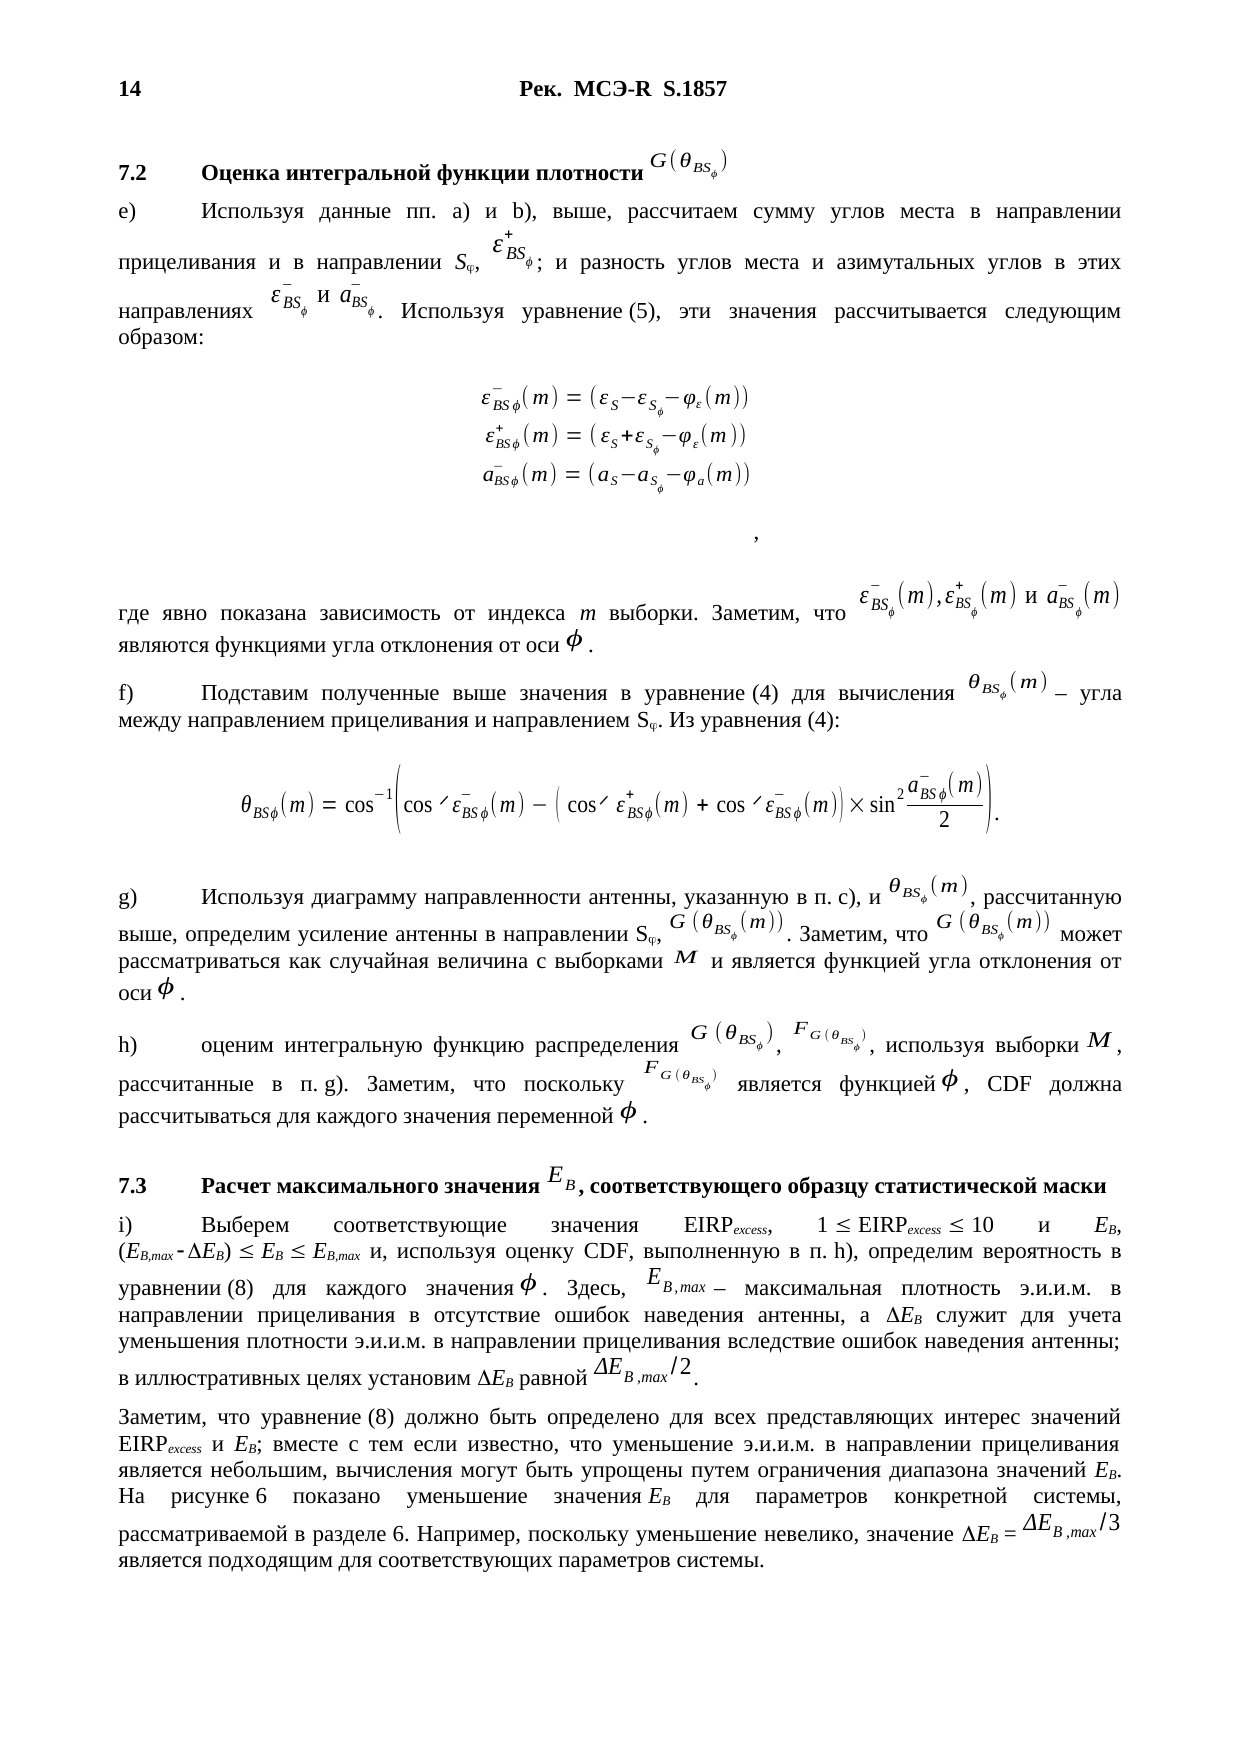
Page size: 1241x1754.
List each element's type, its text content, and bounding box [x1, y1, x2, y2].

text , [118, 381, 1122, 544]
subtitle 7.2 Оценка интегральной функции плотности [118, 148, 1122, 185]
text Заметим, что уравнение (8) должно быть определено для всех представляющих интерес значений EIRPexcess и EB; вместе с тем если известно, что уменьшение э.и.и.м. в направлении прицеливания является небольшим, вычисления могут быть упрощены путем ограничения диапазона значений EB. На рисунке 6 показано уменьшение значения EB для параметров конкретной системы, рассматриваемой в разделе 6. Например, поскольку уменьшение невелико, значение EB = является подходящим для соответствующих параметров системы. [118, 1403, 1122, 1572]
text . [118, 764, 1122, 842]
text i) Выберем соответствующие значения EIRPexcess, 1 EIRPexcess 10 и EB, (EB,max EB) EB EB,max и, используя оценку CDF, выполненную в п. h), определим вероятность в уравнении (8) для каждого значения . Здесь, – максимальная плотность э.и.и.м. в направлении прицеливания в отсутствие ошибок наведения антенны, а EB служит для учета уменьшения плотности э.и.и.м. в направлении прицеливания вследствие ошибок наведения антенны; в иллюстративных целях установим EB равной . [118, 1211, 1122, 1391]
text где явно показана зависимость от индекса m выборки. Заметим, что являются функциями угла отклонения от оси . [118, 576, 1122, 657]
subtitle 7.3 Расчет максимального значения , соответствующего образцу статистической маски [118, 1162, 1122, 1198]
text f) Подставим полученные выше значения в уравнение (4) для вычисления – угла между направлением прицеливания и направлением S. Из уравнения (4): [118, 669, 1122, 732]
text e) Используя данные пп. a) и b), выше, рассчитаем сумму углов места в направлении прицеливания и в направлении S, ; и разность углов места и азимутальных углов в этих направлениях . Используя уравнение (5), эти значения рассчитывается следующим образом: [118, 197, 1122, 350]
text h) оценим интегральную функцию распределения , , используя выборки , рассчитанные в п. g). Заметим, что поскольку является функцией , CDF должна рассчитываться для каждого значения переменной . [118, 1018, 1122, 1129]
text g) Используя диаграмму направленности антенны, указанную в п. c), и , рассчитанную выше, определим усиление антенны в направлении S, . Заметим, что может рассматриваться как случайная величина с выборками и является функцией угла отклонения от оси . [118, 873, 1122, 1005]
